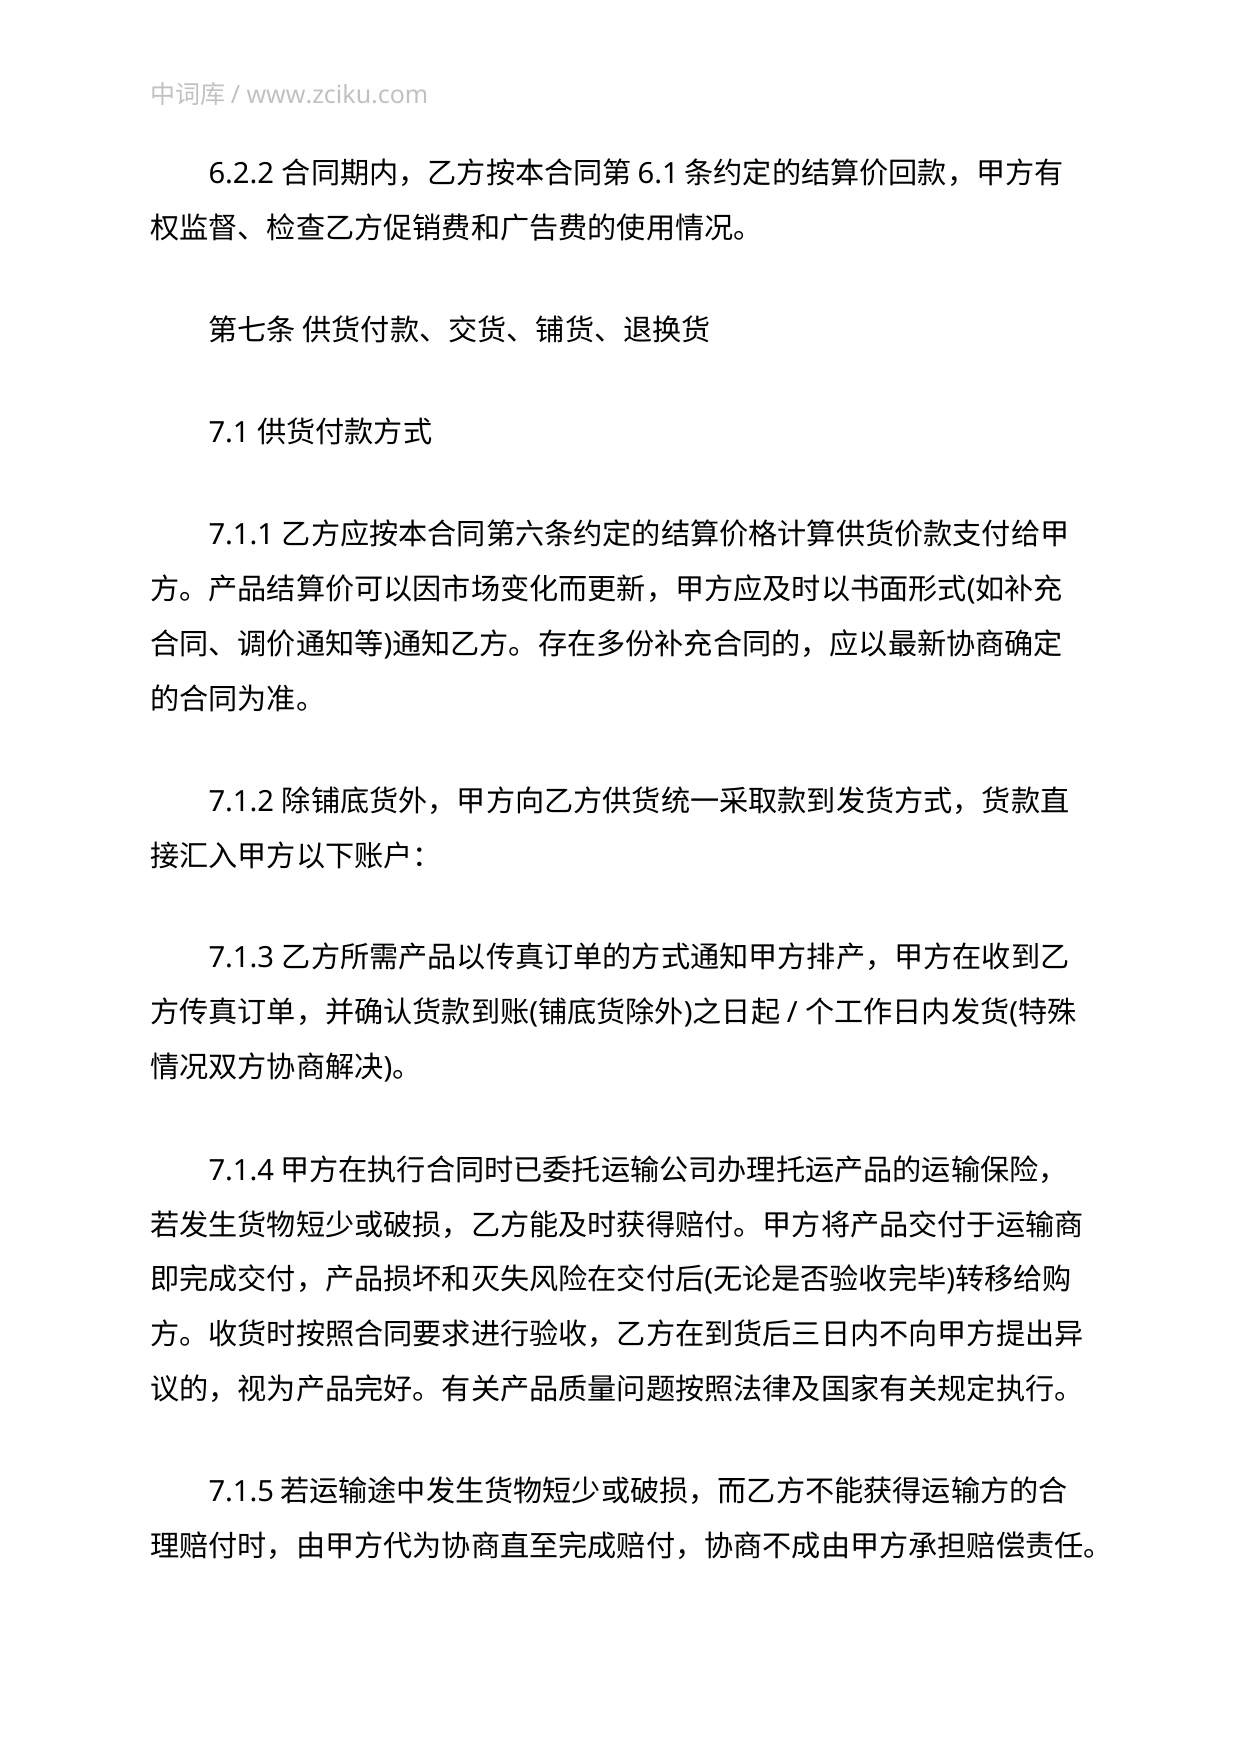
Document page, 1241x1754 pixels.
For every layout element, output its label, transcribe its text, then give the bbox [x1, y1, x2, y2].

text 6.2.2 合同期内，乙方按本合同第6.1条约定的结算价回款，甲方有权监督、检查乙方促销费和广告费的使用情况。 [150, 150, 1090, 247]
text 第七条 供货付款、交货、铺货、退换货 [150, 307, 1090, 349]
text 7.1.1 乙方应按本合同第六条约定的结算价格计算供货价款支付给甲方。产品结算价可以因市场变化而更新，甲方应及时以书面形式(如补充合同、调价通知等)通知乙方。存在多份补充合同的，应以最新协商确定的合同为准。 [150, 511, 1090, 718]
text 7.1.5若运输途中发生货物短少或破损，而乙方不能获得运输方的合理赔付时，由甲方代为协商直至完成赔付，协商不成由甲方承担赔偿责任。 [150, 1468, 1090, 1565]
text 7.1.4甲方在执行合同时已委托运输公司办理托运产品的运输保险，若发生货物短少或破损，乙方能及时获得赔付。甲方将产品交付于运输商即完成交付，产品损坏和灭失风险在交付后(无论是否验收完毕)转移给购方。收货时按照合同要求进行验收，乙方在到货后三日内不向甲方提出异议的，视为产品完好。有关产品质量问题按照法律及国家有关规定执行。 [150, 1146, 1090, 1408]
text 7.1 供货付款方式 [150, 408, 1090, 451]
text 7.1.2 除铺底货外，甲方向乙方供货统一采取款到发货方式，货款直接汇入甲方以下账户： [150, 777, 1090, 874]
text 7.1.3 乙方所需产品以传真订单的方式通知甲方排产，甲方在收到乙方传真订单，并确认货款到账(铺底货除外)之日起 / 个工作日内发货(特殊情况双方协商解决)。 [150, 934, 1090, 1086]
